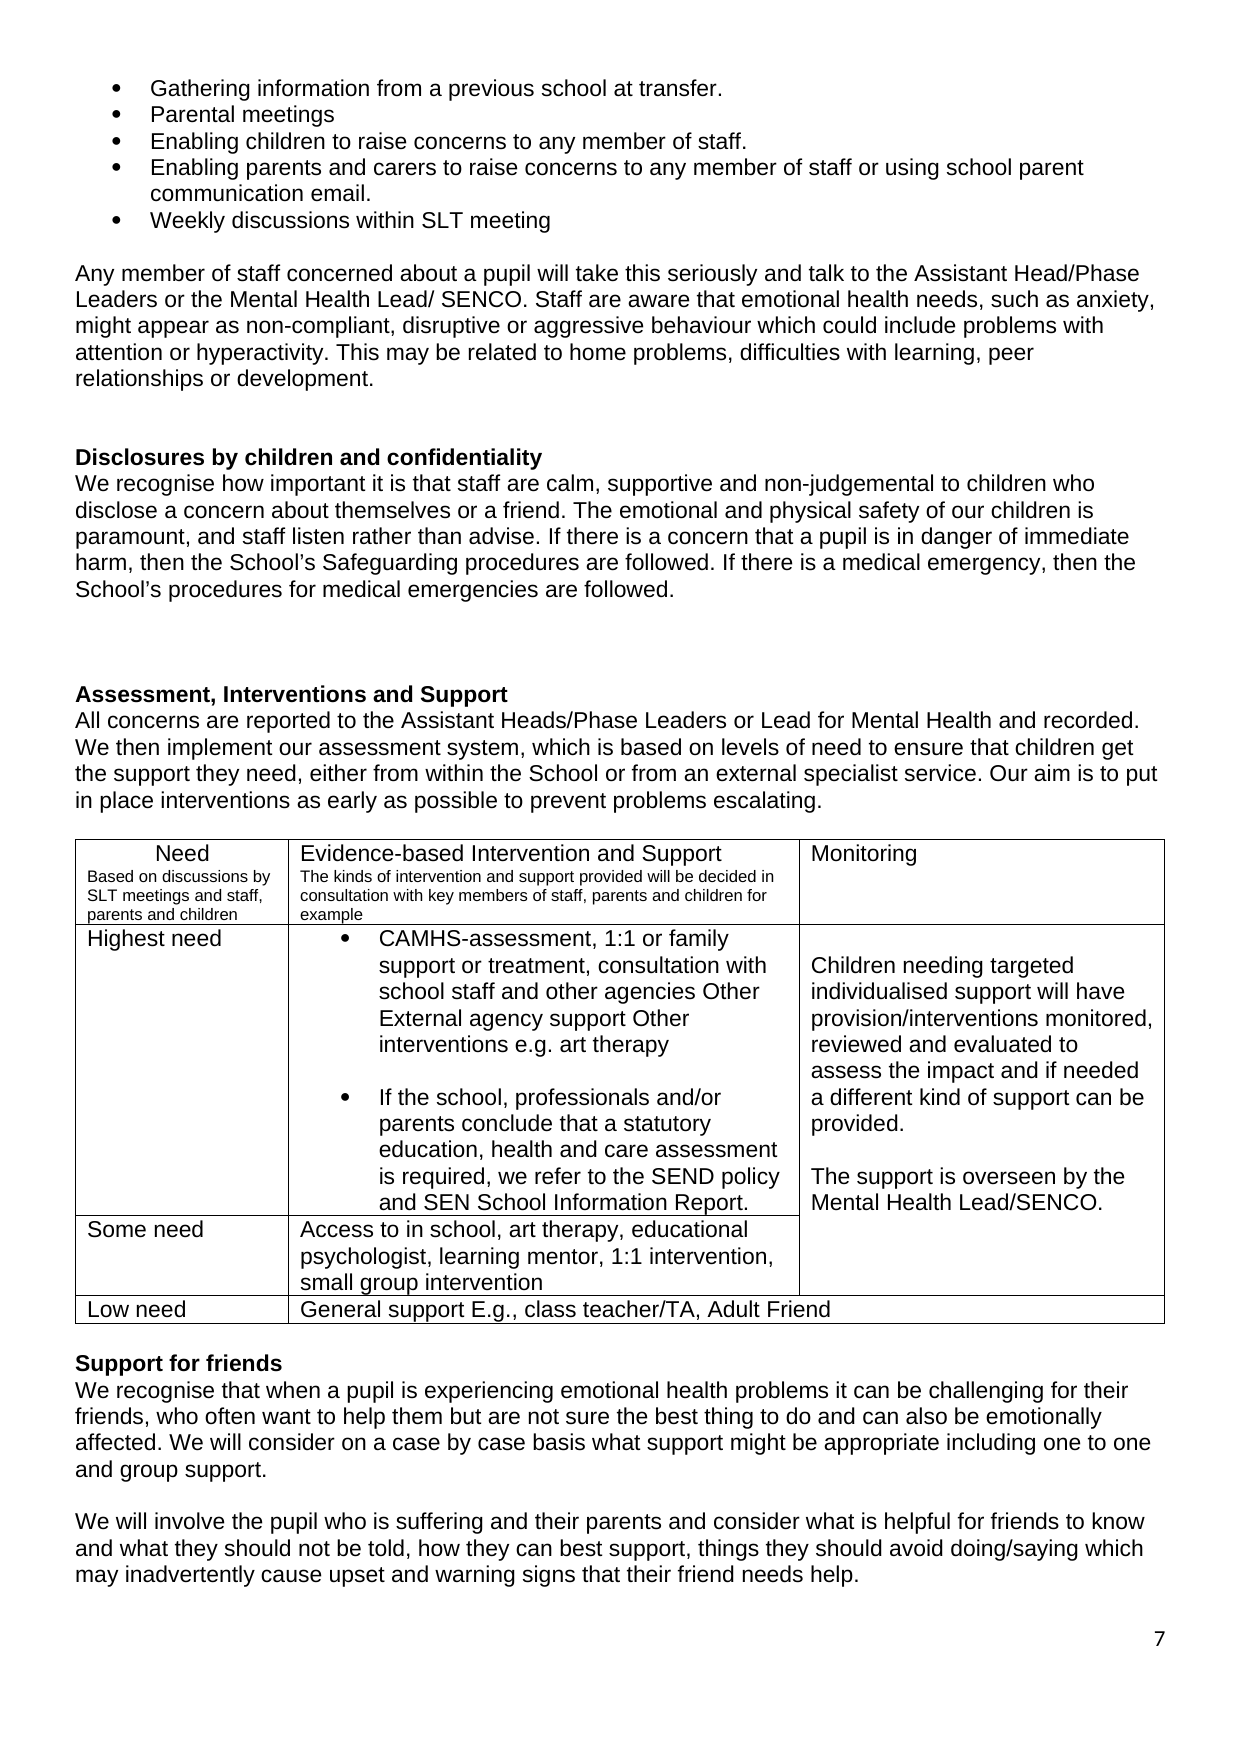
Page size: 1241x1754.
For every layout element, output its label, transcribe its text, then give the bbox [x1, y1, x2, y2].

table_cell General support E.g., class teacher/TA, Adult Friend [289, 1296, 1164, 1323]
table_header Need Based on discussions by SLT meetings and staff, parents and children [76, 840, 288, 924]
list Weekly discussions within SLT meeting [112, 207, 1165, 233]
list Gathering information from a previous school at transfer. [112, 75, 1165, 101]
text Disclosures by children and confidentiality [75, 444, 1165, 470]
table_cell Access to in school, art therapy, educational psychologist, learning mentor, 1:1 intervention, small group intervention [289, 1216, 799, 1295]
table_header Evidence-based Intervention and Support The kinds of intervention and support provided will be decided in consultation with key members of staff, parents and children for example [289, 840, 799, 924]
text Any member of staff concerned about a pupil will take this seriously and talk to the Assistant Head/Phase Leaders or the Mental Health Lead/ SENCO. Staff are aware that emotional health needs, such as anxiety, might appear as non-compliant, disruptive or aggressive behaviour which could include problems with attention or hyperactivity. This may be related to home problems, difficulties with learning, peer relationships or development. [75, 259, 1165, 391]
table_cell Children needing targeted individualised support will have provision/interventions monitored, reviewed and evaluated to assess the impact and if needed a different kind of support can be provided. The support is overseen by the Mental Health Lead/SENCO. [800, 925, 1164, 1295]
list Parental meetings [112, 101, 1165, 128]
table_cell CAMHS-assessment, 1:1 or family support or treatment, consultation with school staff and other agencies Other External agency support Other interventions e.g. art therapy If the school, professionals and/or parents conclude that a statutory education, health and care assessment is required, we refer to the SEND policy and SEN School Information Report. [289, 925, 799, 1215]
table_cell Low need [76, 1296, 288, 1323]
text We recognise how important it is that staff are calm, supportive and non-judgemental to children who disclose a concern about themselves or a friend. The emotional and physical safety of our children is paramount, and staff listen rather than advise. If there is a concern that a pupil is in danger of immediate harm, then the School’s Safeguarding procedures are followed. If there is a medical emergency, then the School’s procedures for medical emergencies are followed. [75, 470, 1165, 602]
text Support for friends [75, 1350, 1165, 1377]
table_cell Highest need [76, 925, 288, 1215]
text We will involve the pupil who is suffering and their parents and consider what is helpful for friends to know and what they should not be told, how they can best support, things they should avoid doing/saying which may inadvertently cause upset and warning signs that their friend needs help. [75, 1508, 1165, 1587]
text Assessment, Interventions and Support [75, 681, 1165, 707]
list Enabling parents and carers to raise concerns to any member of staff or using school parent communication email. [112, 154, 1165, 207]
table_cell Some need [76, 1216, 288, 1295]
table_header Monitoring [800, 840, 1164, 924]
text We recognise that when a pupil is experiencing emotional health problems it can be challenging for their friends, who often want to help them but are not sure the best thing to do and can also be emotionally affected. We will consider on a case by case basis what support might be appropriate including one to one and group support. [75, 1377, 1165, 1482]
list Enabling children to raise concerns to any member of staff. [112, 128, 1165, 154]
text All concerns are reported to the Assistant Heads/Phase Leaders or Lead for Mental Health and recorded. We then implement our assessment system, which is based on levels of need to ensure that children get the support they need, either from within the School or from an external specialist service. Our aim is to put in place interventions as early as possible to prevent problems escalating. [75, 707, 1165, 813]
